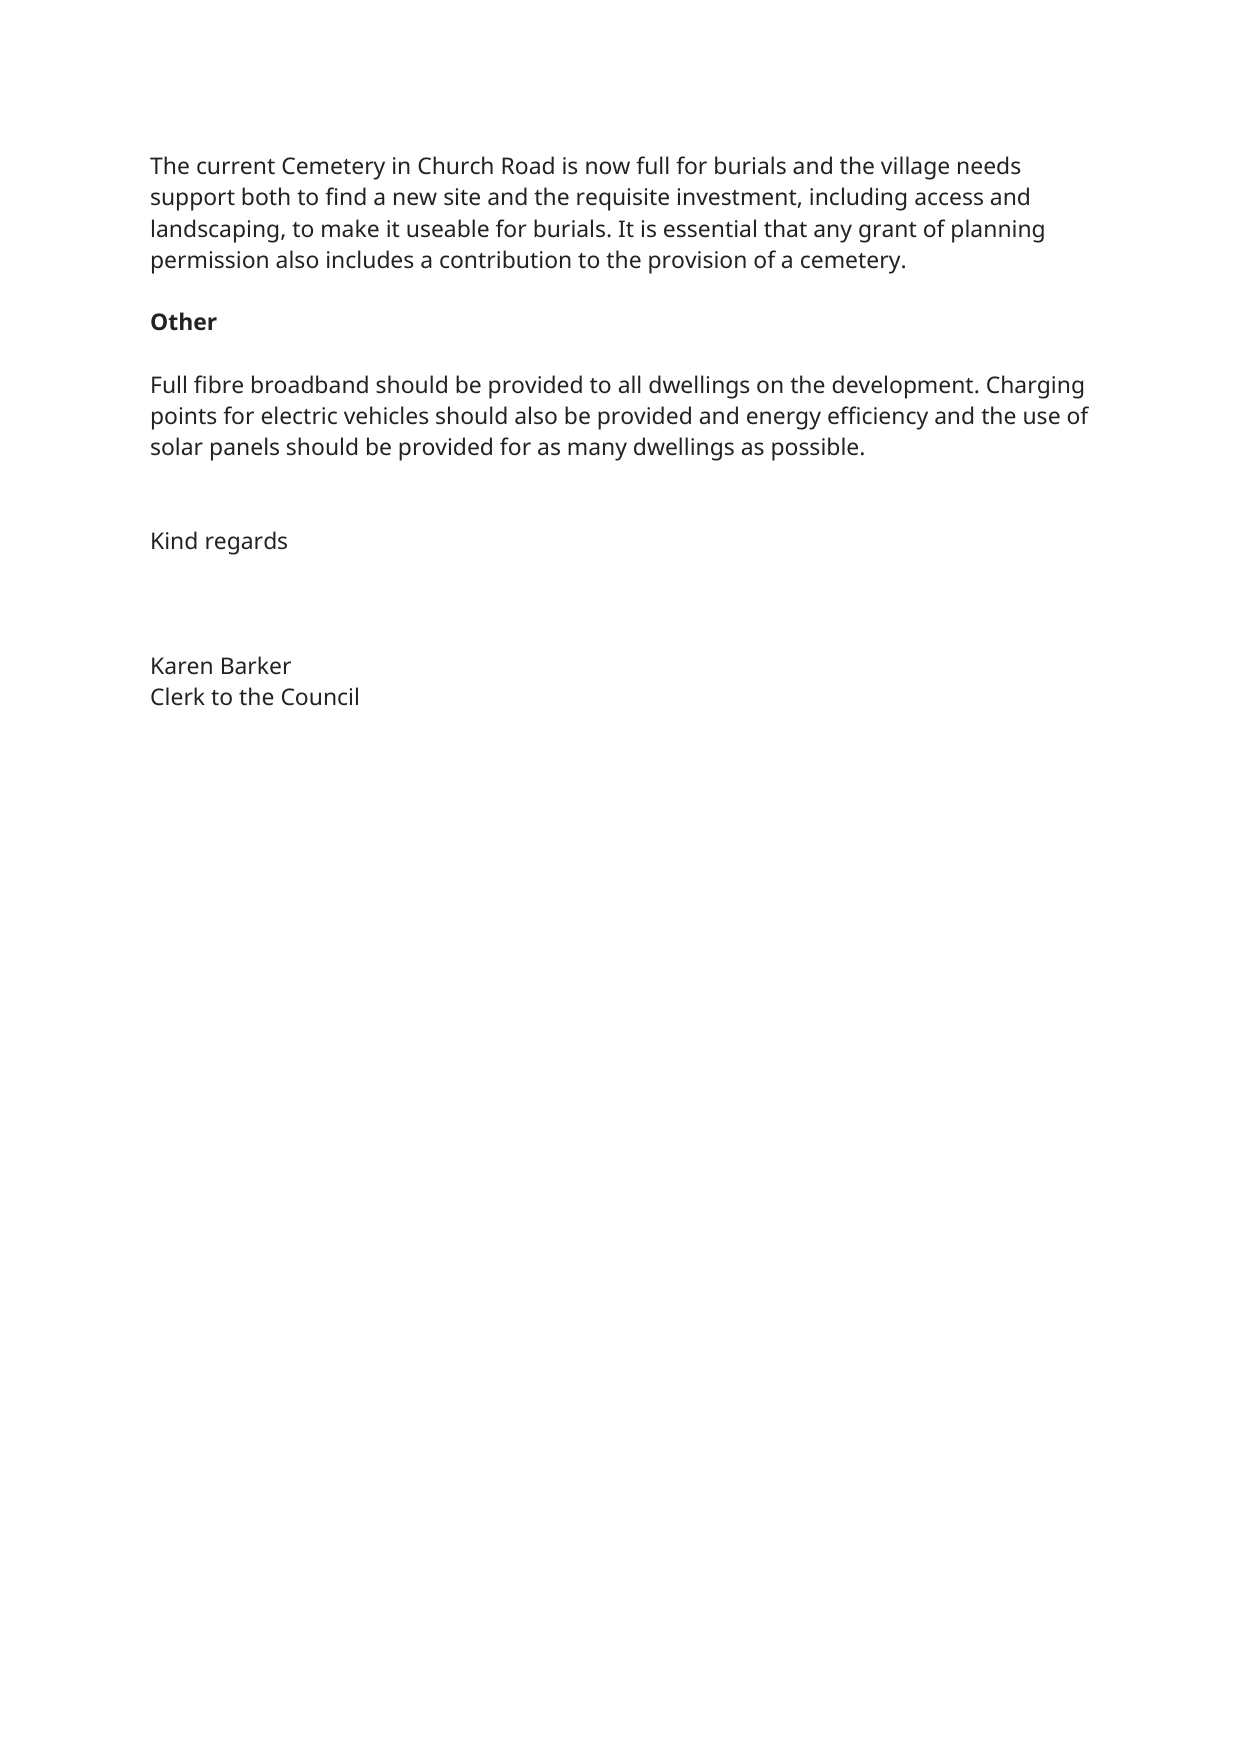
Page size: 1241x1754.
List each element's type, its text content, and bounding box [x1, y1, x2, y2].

text Other [150, 306, 1090, 337]
text Kind regards [150, 525, 1090, 556]
text The current Cemetery in Church Road is now full for burials and the village needs support both to find a new site and the requisite investment, including access and landscaping, to make it useable for burials. It is essential that any grant of planning permission also includes a contribution to the provision of a cemetery. [150, 150, 1090, 275]
text Karen Barker [150, 650, 1090, 681]
text Full fibre broadband should be provided to all dwellings on the development. Charging points for electric vehicles should also be provided and energy efficiency and the use of solar panels should be provided for as many dwellings as possible. [150, 369, 1090, 462]
text Clerk to the Council [150, 681, 1090, 712]
